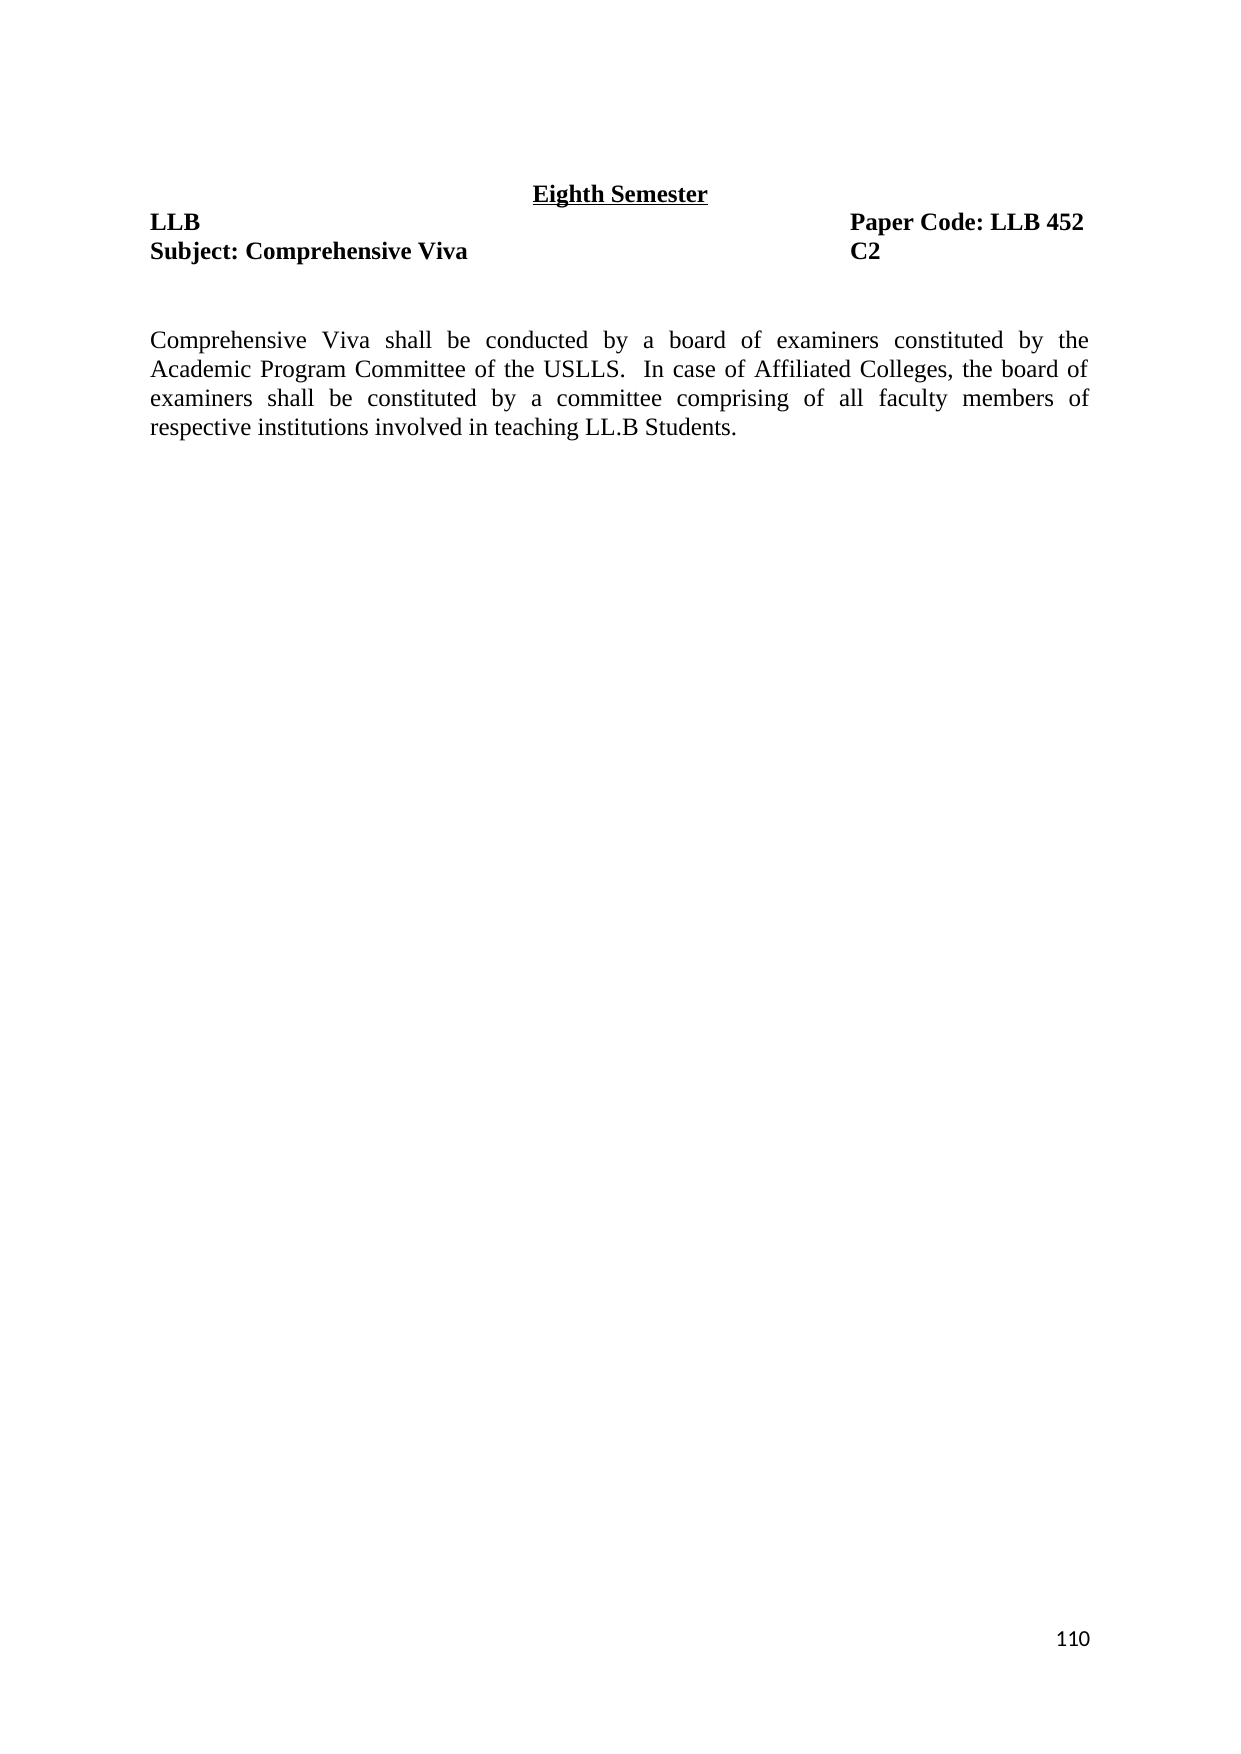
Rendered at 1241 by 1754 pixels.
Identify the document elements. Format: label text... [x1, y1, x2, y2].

subtitle LLB Paper Code: LLB 452 [150, 207, 1090, 236]
text Comprehensive Viva shall be conducted by a board of examiners constituted by the Academic Program Committee of the USLLS. In case of Affiliated Colleges, the board of examiners shall be constituted by a committee comprising of all faculty members of respective institutions involved in teaching LL.B Students. [150, 326, 1090, 441]
subtitle Eighth Semester [150, 179, 1090, 207]
text Subject: Comprehensive Viva C2 [150, 236, 1090, 265]
